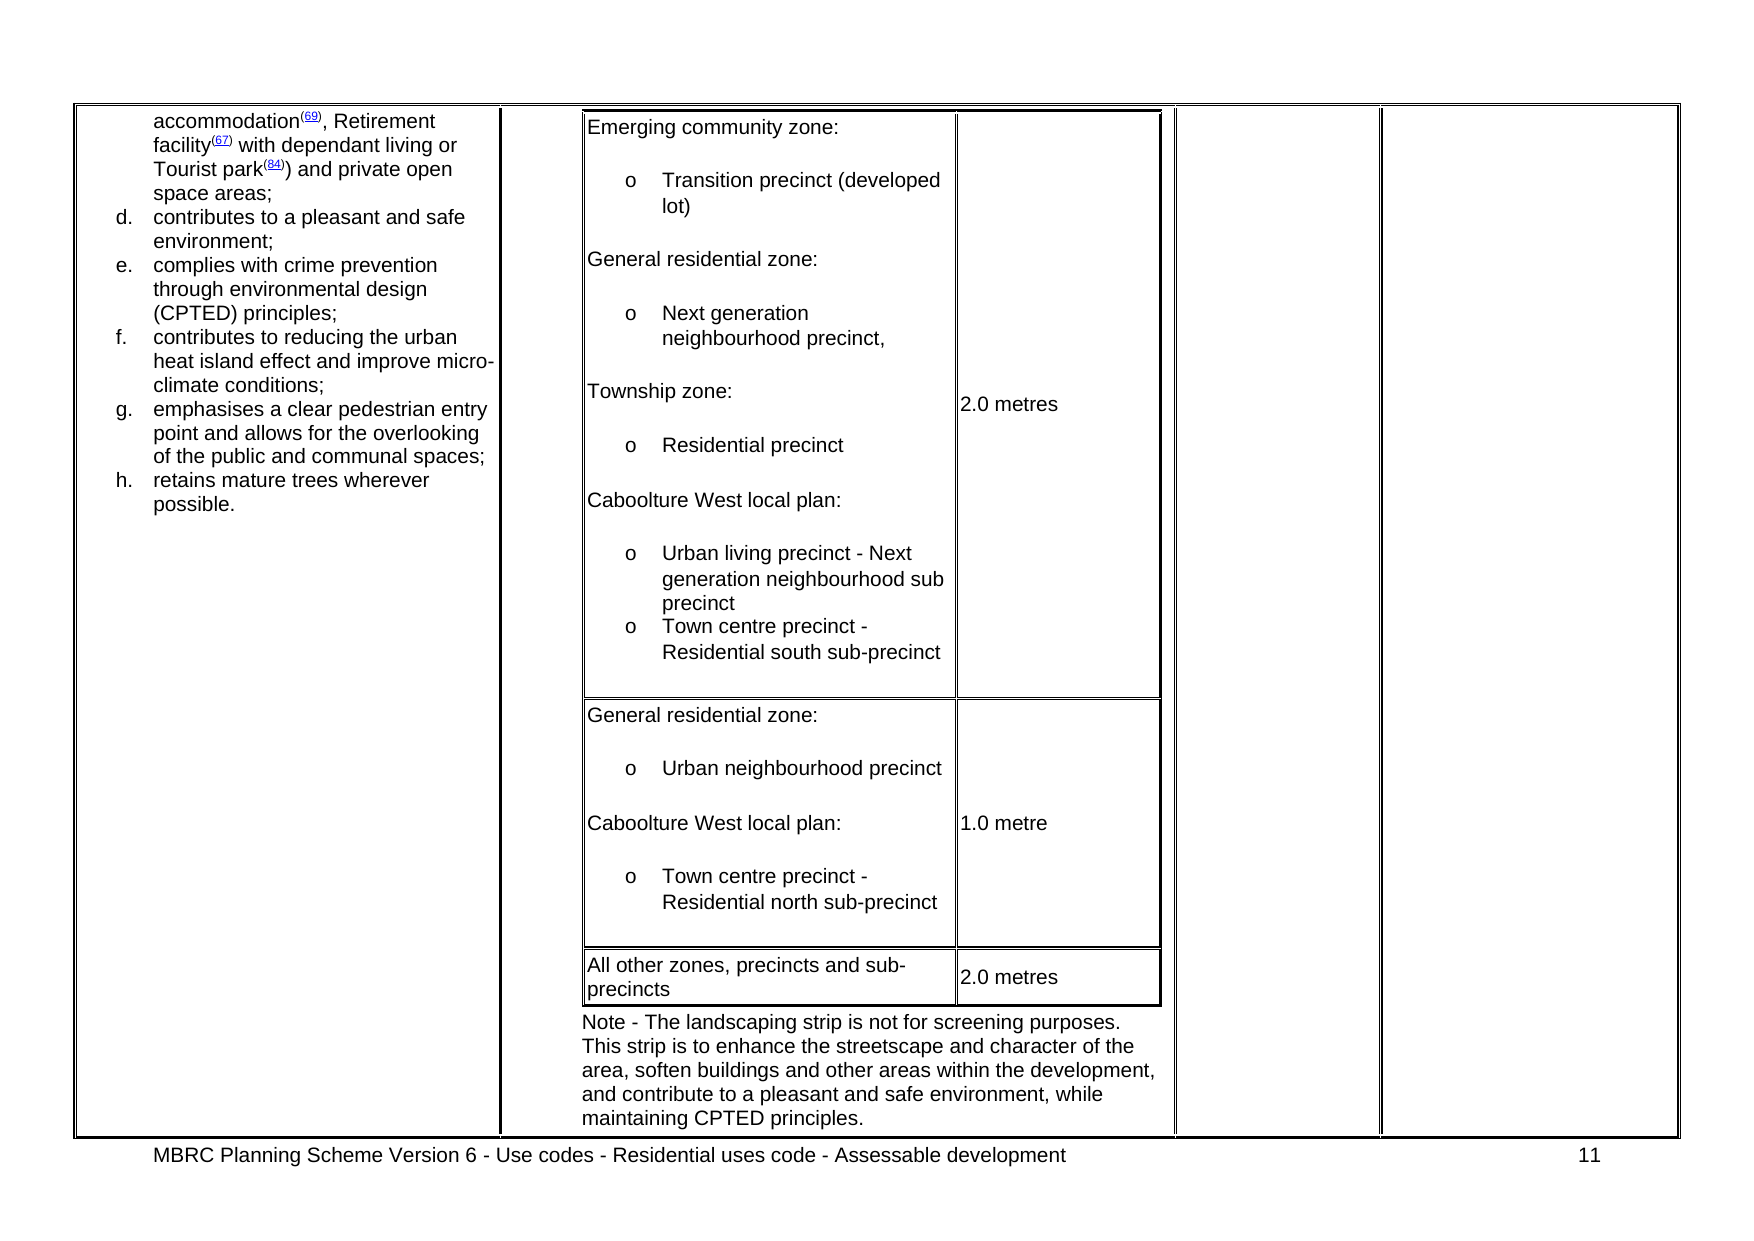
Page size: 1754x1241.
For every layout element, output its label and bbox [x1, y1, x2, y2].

table_cell [1176, 104, 1381, 1136]
table_cell [77, 106, 500, 1136]
table_cell [500, 106, 1176, 1136]
table_cell [1381, 106, 1677, 1136]
